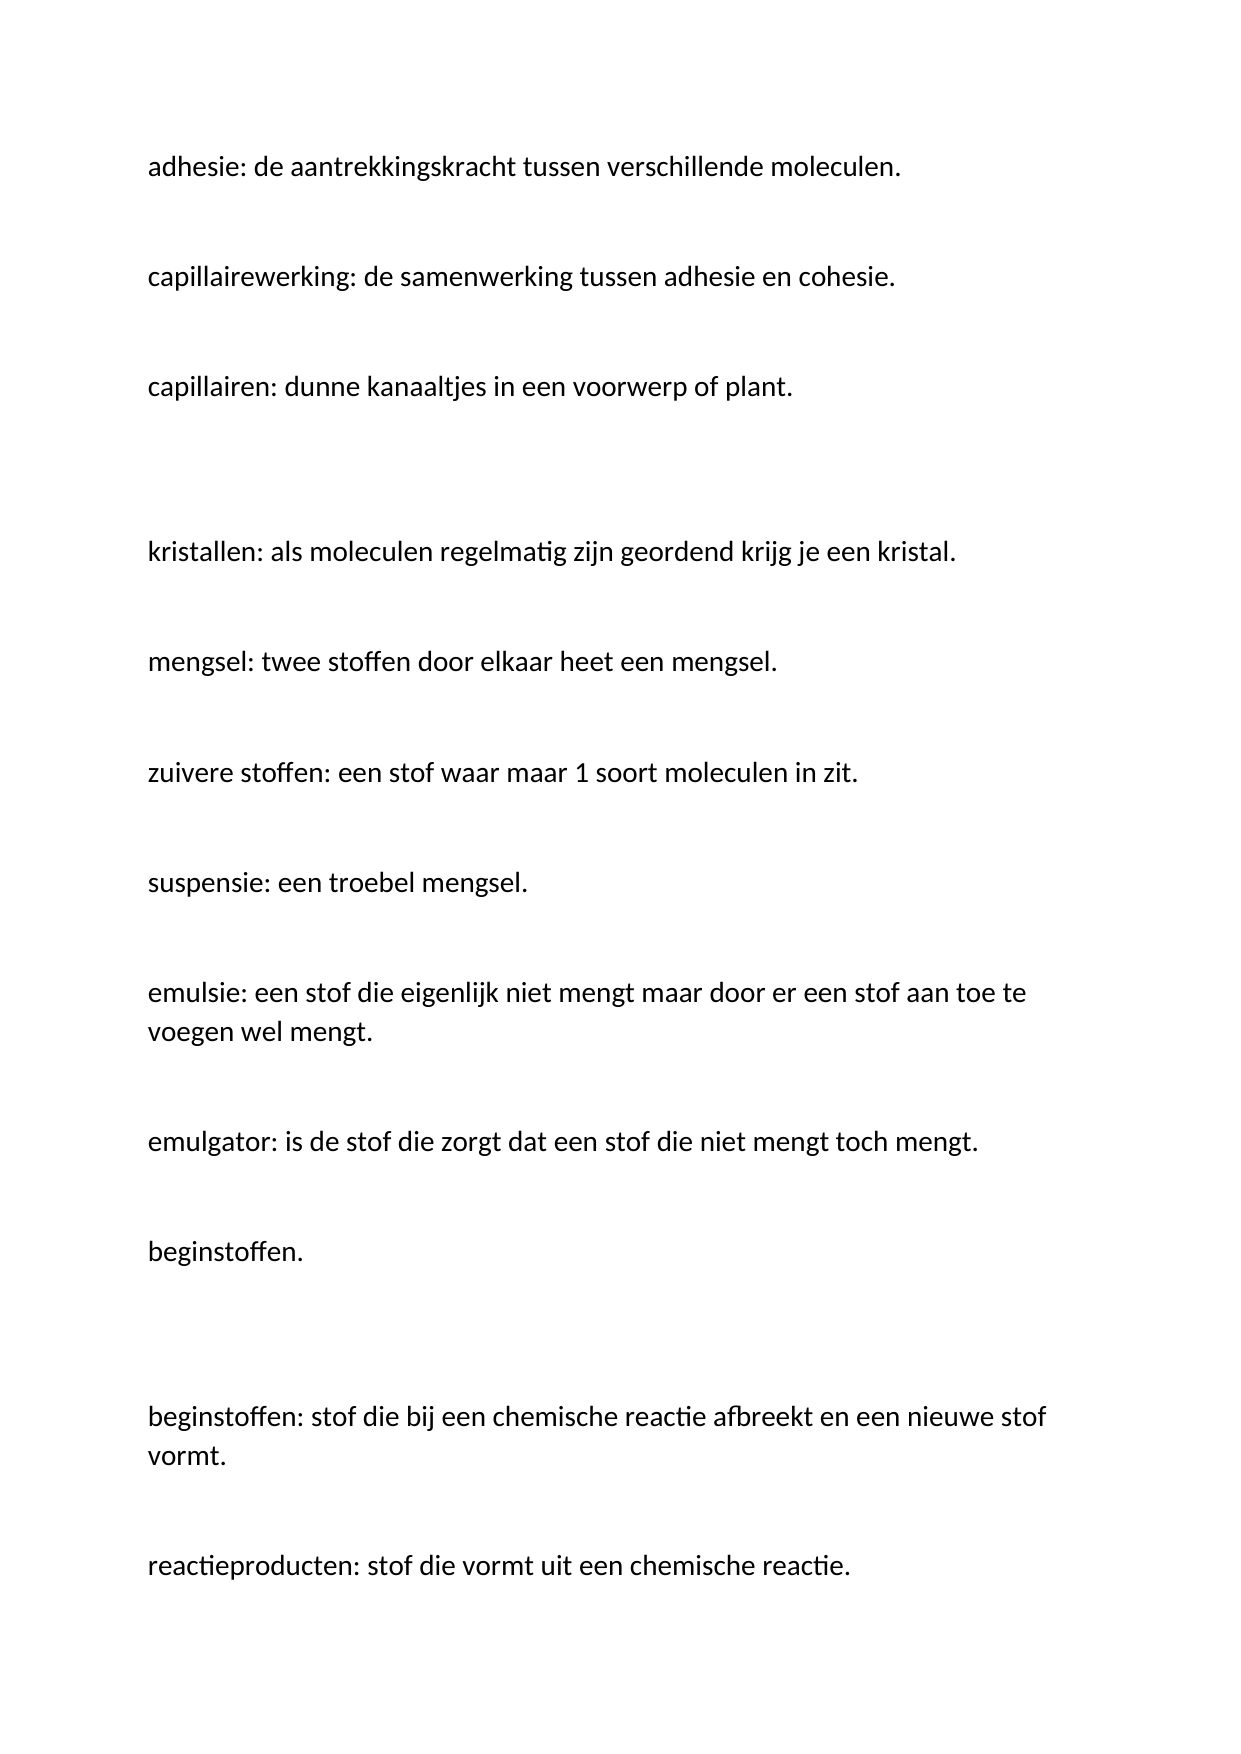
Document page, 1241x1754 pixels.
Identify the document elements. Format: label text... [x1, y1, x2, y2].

text suspensie: een troebel mengsel. [148, 864, 1093, 899]
text beginstoffen. [148, 1233, 1093, 1269]
text emulsie: een stof die eigenlijk niet mengt maar door er een stof aan toe te voegen wel mengt. [148, 974, 1093, 1048]
text beginstoffen: stof die bij een chemische reactie afbreekt en een nieuwe stof vormt. [148, 1398, 1093, 1472]
text kristallen: als moleculen regelmatig zijn geordend krijg je een kristal. [148, 533, 1093, 569]
text emulgator: is de stof die zorgt dat een stof die niet mengt toch mengt. [148, 1123, 1093, 1158]
text reactieproducten: stof die vormt uit een chemische reactie. [148, 1547, 1093, 1583]
text mengsel: twee stoffen door elkaar heet een mengsel. [148, 643, 1093, 679]
text capillairewerking: de samenwerking tussen adhesie en cohesie. [148, 258, 1093, 293]
text capillairen: dunne kanaaltjes in een voorwerp of plant. [148, 368, 1093, 404]
text adhesie: de aantrekkingskracht tussen verschillende moleculen. [148, 148, 1093, 183]
text zuivere stoffen: een stof waar maar 1 soort moleculen in zit. [148, 754, 1093, 789]
